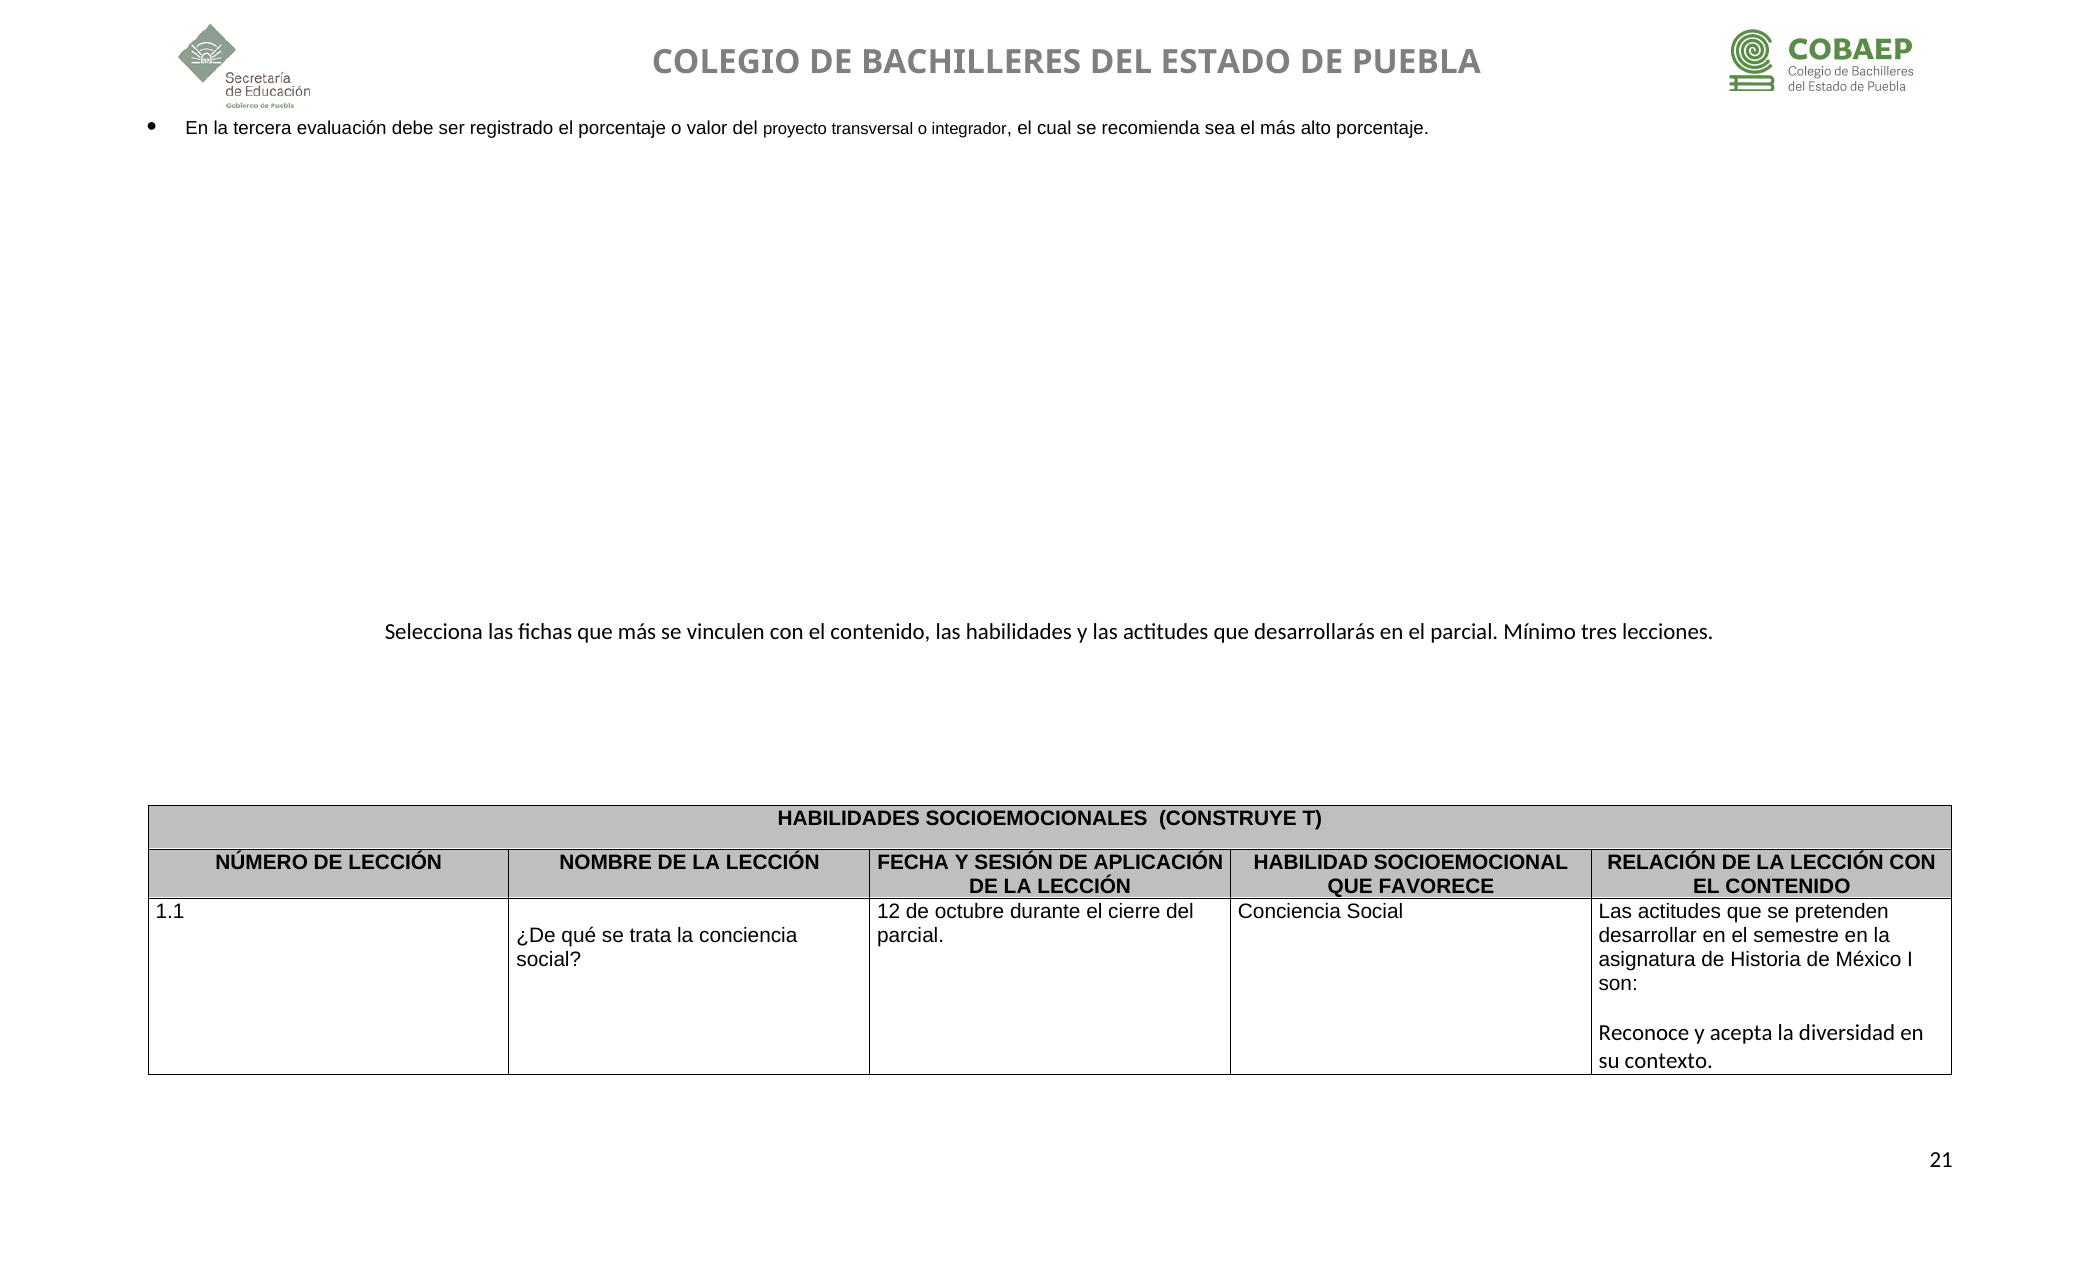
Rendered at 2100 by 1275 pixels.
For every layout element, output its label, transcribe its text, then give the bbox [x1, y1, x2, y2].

picture [151, 3, 349, 117]
table_cell ¿De qué se trata la conciencia social? [509, 899, 869, 1074]
picture [1728, 28, 1921, 93]
text Selecciona las fichas que más se vinculen con el contenido, las habilidades y las actitudes que desarrollarás en el parcial. Mínimo tres lecciones. [148, 617, 1952, 645]
table_cell HABILIDAD SOCIOEMOCIONAL QUE FAVORECE [1231, 850, 1591, 897]
table_cell 1.1 [149, 899, 508, 1074]
table_cell 12 de octubre durante el cierre del parcial. [870, 899, 1230, 1074]
table_cell FECHA Y SESIÓN DE APLICACIÓN DE LA LECCIÓN [870, 850, 1230, 897]
table_cell Conciencia Social [1231, 899, 1591, 1074]
table_cell NOMBRE DE LA LECCIÓN [509, 850, 869, 897]
table_cell RELACIÓN DE LA LECCIÓN CON EL CONTENIDO [1592, 850, 1951, 897]
list En la tercera evaluación debe ser registrado el porcentaje o valor del proyecto transversal o integrador, el cual se recomienda sea el más alto porcentaje. [148, 117, 1952, 139]
table_header HABILIDADES SOCIOEMOCIONALES (CONSTRUYE T) [149, 806, 1951, 848]
table_cell NÚMERO DE LECCIÓN [149, 850, 508, 897]
